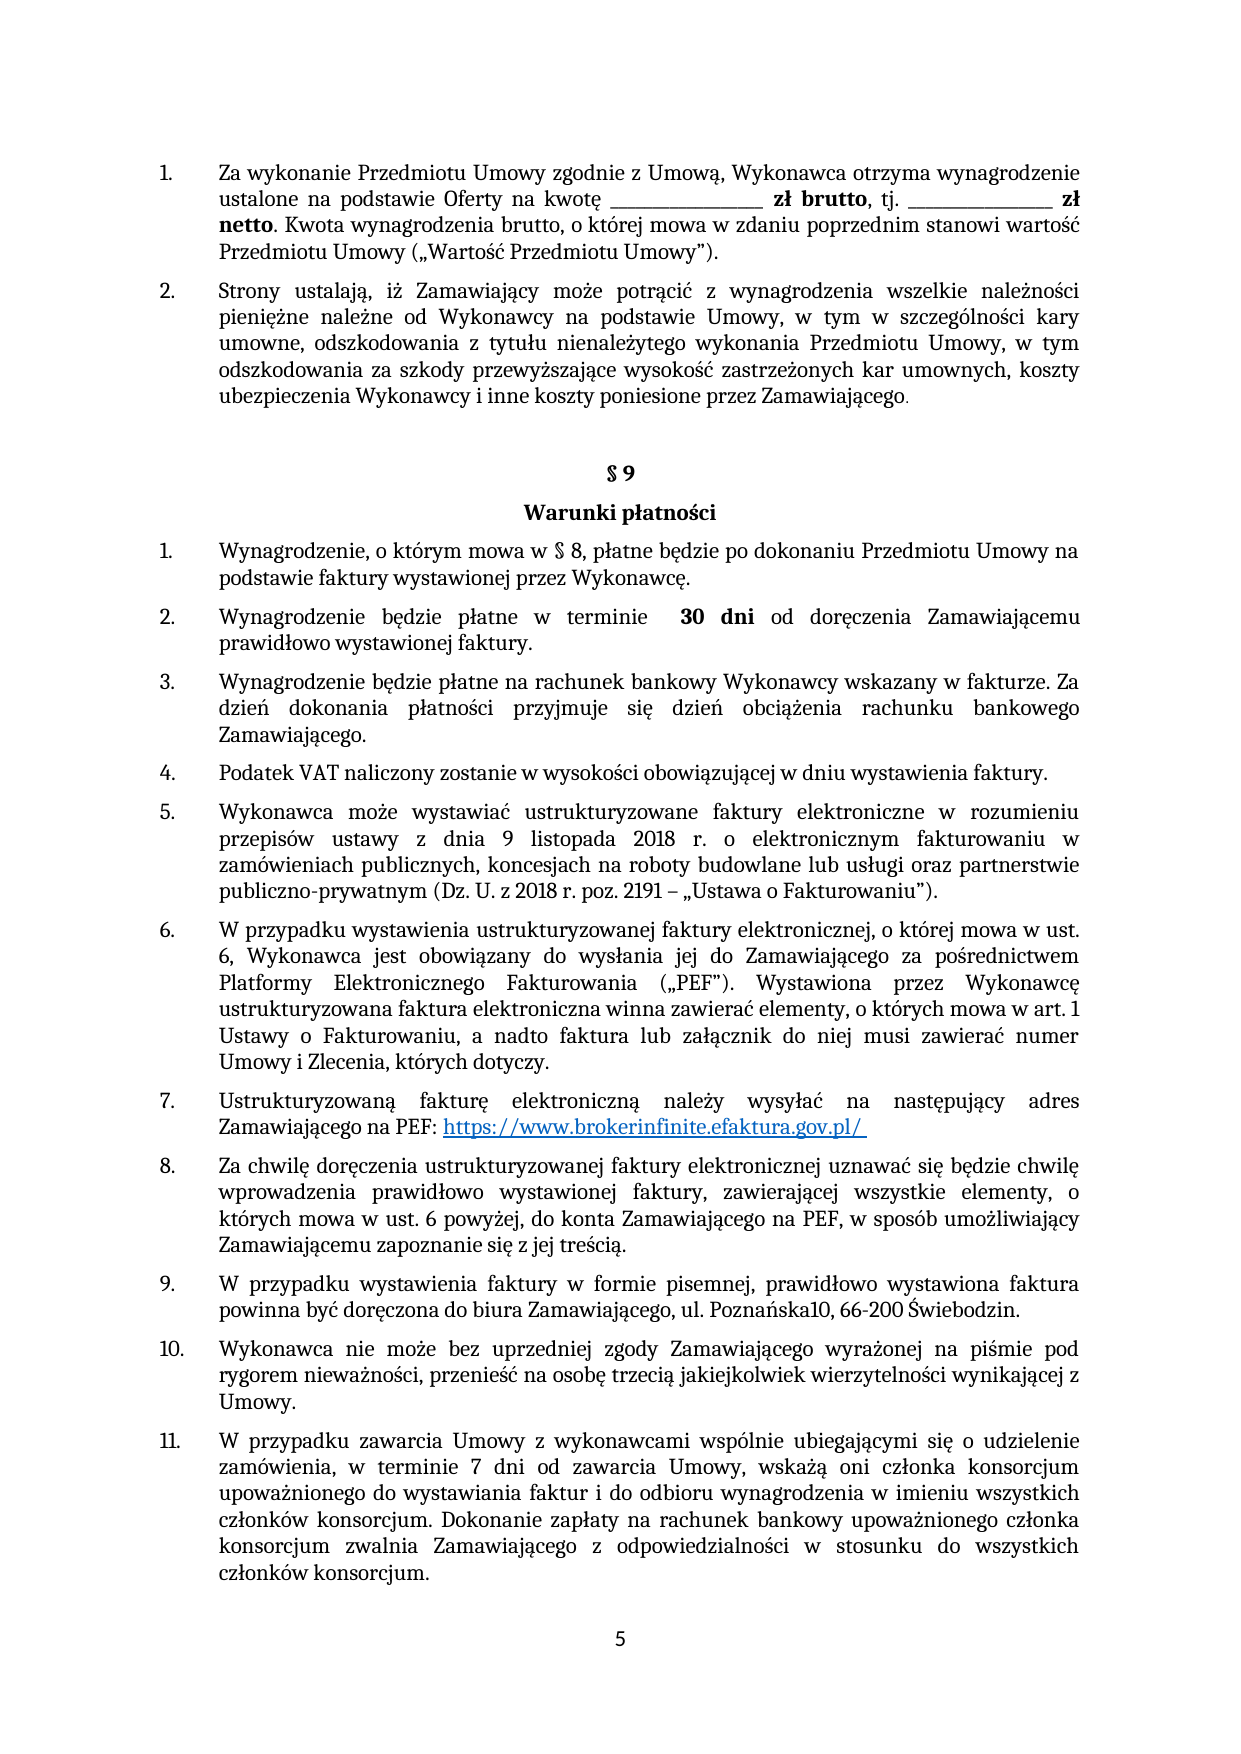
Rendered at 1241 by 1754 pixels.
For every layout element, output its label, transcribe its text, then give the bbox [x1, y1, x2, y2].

list W przypadku wystawienia faktury w formie pisemnej, prawidłowo wystawiona faktura powinna być doręczona do biura Zamawiającego, ul. Poznańska10, 66-200 Świebodzin. [159, 1271, 1081, 1323]
list Podatek VAT naliczony zostanie w wysokości obowiązującej w dniu wystawienia faktury. [159, 760, 1081, 787]
list Wynagrodzenie, o którym mowa w § 8, płatne będzie po dokonaniu Przedmiotu Umowy na podstawie faktury wystawionej przez Wykonawcę. [159, 538, 1081, 591]
text Warunki płatności [159, 499, 1081, 526]
list Strony ustalają, iż Zamawiający może potrącić z wynagrodzenia wszelkie należności pieniężne należne od Wykonawcy na podstawie Umowy, w tym w szczególności kary umowne, odszkodowania z tytułu nienależytego wykonania Przedmiotu Umowy, w tym odszkodowania za szkody przewyższające wysokość zastrzeżonych kar umownych, koszty ubezpieczenia Wykonawcy i inne koszty poniesione przez Zamawiającego. [159, 277, 1081, 409]
list Za chwilę doręczenia ustrukturyzowanej faktury elektronicznej uznawać się będzie chwilę wprowadzenia prawidłowo wystawionej faktury, zawierającej wszystkie elementy, o których mowa w ust. 6 powyżej, do konta Zamawiającego na PEF, w sposób umożliwiający Zamawiającemu zapoznanie się z jej treścią. [159, 1153, 1081, 1258]
list Wykonawca nie może bez uprzedniej zgody Zamawiającego wyrażonej na piśmie pod rygorem nieważności, przenieść na osobę trzecią jakiejkolwiek wierzytelności wynikającej z Umowy. [159, 1336, 1081, 1415]
list Wynagrodzenie będzie płatne w terminie 30 dni od doręczenia Zamawiającemu prawidłowo wystawionej faktury. [159, 603, 1081, 656]
list W przypadku zawarcia Umowy z wykonawcami wspólnie ubiegającymi się o udzielenie zamówienia, w terminie 7 dni od zawarcia Umowy, wskażą oni członka konsorcjum upoważnionego do wystawiania faktur i do odbioru wynagrodzenia w imieniu wszystkich członków konsorcjum. Dokonanie zapłaty na rachunek bankowy upoważnionego członka konsorcjum zwalnia Zamawiającego z odpowiedzialności w stosunku do wszystkich członków konsorcjum. [159, 1427, 1081, 1586]
text § 9 [159, 461, 1081, 487]
list Wynagrodzenie będzie płatne na rachunek bankowy Wykonawcy wskazany w fakturze. Za dzień dokonania płatności przyjmuje się dzień obciążenia rachunku bankowego Zamawiającego. [159, 669, 1081, 748]
list W przypadku wystawienia ustrukturyzowanej faktury elektronicznej, o której mowa w ust. 6, Wykonawca jest obowiązany do wysłania jej do Zamawiającego za pośrednictwem Platformy Elektronicznego Fakturowania („PEF”). Wystawiona przez Wykonawcę ustrukturyzowana faktura elektroniczna winna zawierać elementy, o których mowa w art. 1 Ustawy o Fakturowaniu, a nadto faktura lub załącznik do niej musi zawierać numer Umowy i Zlecenia, których dotyczy. [159, 917, 1081, 1075]
list Wykonawca może wystawiać ustrukturyzowane faktury elektroniczne w rozumieniu przepisów ustawy z dnia 9 listopada 2018 r. o elektronicznym fakturowaniu w zamówieniach publicznych, koncesjach na roboty budowlane lub usługi oraz partnerstwie publiczno-prywatnym (Dz. U. z 2018 r. poz. 2191 – „Ustawa o Fakturowaniu”). [159, 799, 1081, 904]
list Za wykonanie Przedmiotu Umowy zgodnie z Umową, Wykonawca otrzyma wynagrodzenie ustalone na podstawie Oferty na kwotę __________________ zł brutto, tj. _________________ zł netto. Kwota wynagrodzenia brutto, o której mowa w zdaniu poprzednim stanowi wartość Przedmiotu Umowy („Wartość Przedmiotu Umowy”). [159, 159, 1081, 265]
list Ustrukturyzowaną fakturę elektroniczną należy wysyłać na następujący adres Zamawiającego na PEF: https://www.brokerinfinite.efaktura.gov.pl/ [159, 1088, 1081, 1140]
